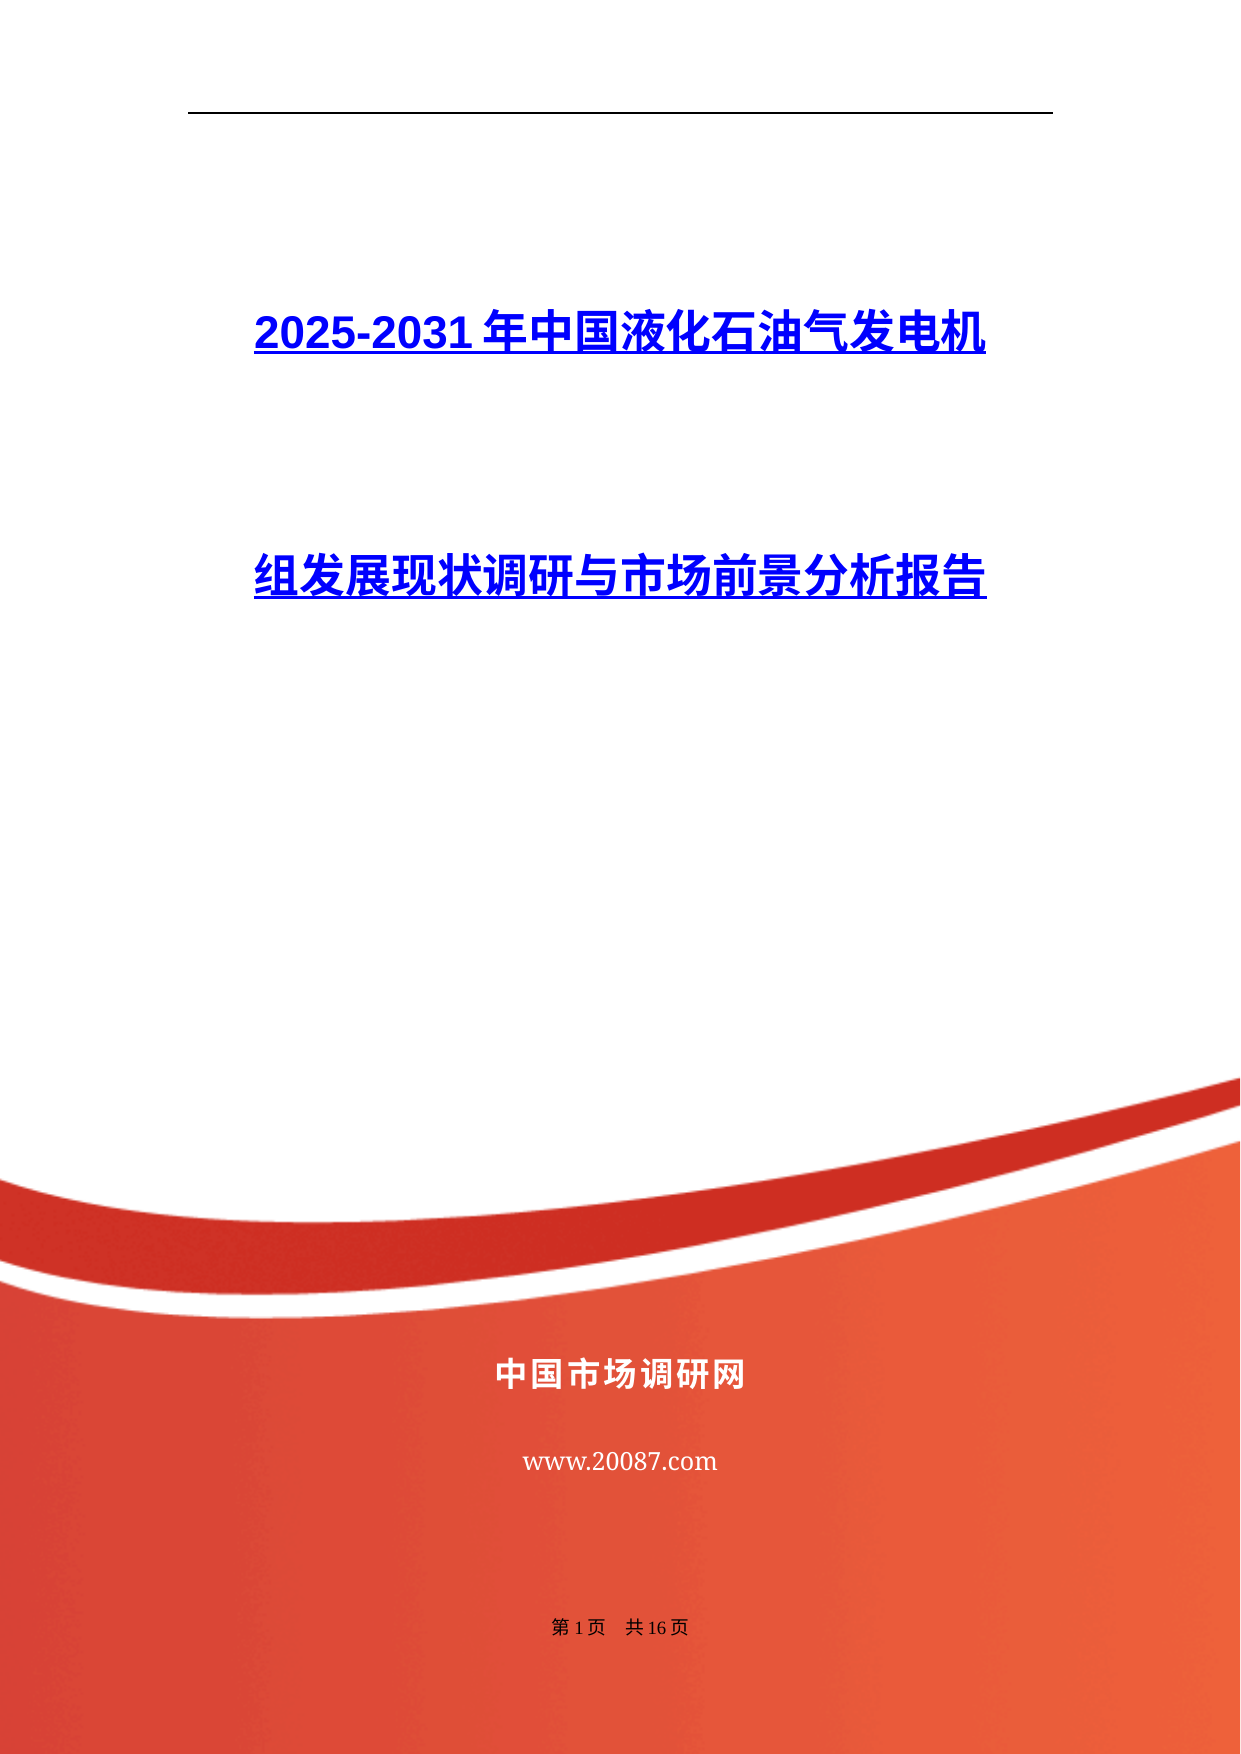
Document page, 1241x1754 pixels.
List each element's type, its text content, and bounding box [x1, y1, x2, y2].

text www.20087.com [187, 1428, 1053, 1493]
subtitle 中国市场调研网 [187, 1339, 1053, 1404]
picture [0, 1006, 1241, 1754]
table_header 2025-2031年中国液化石油气发电机组发展现状调研与市场前景分析报告 [188, 207, 1053, 773]
